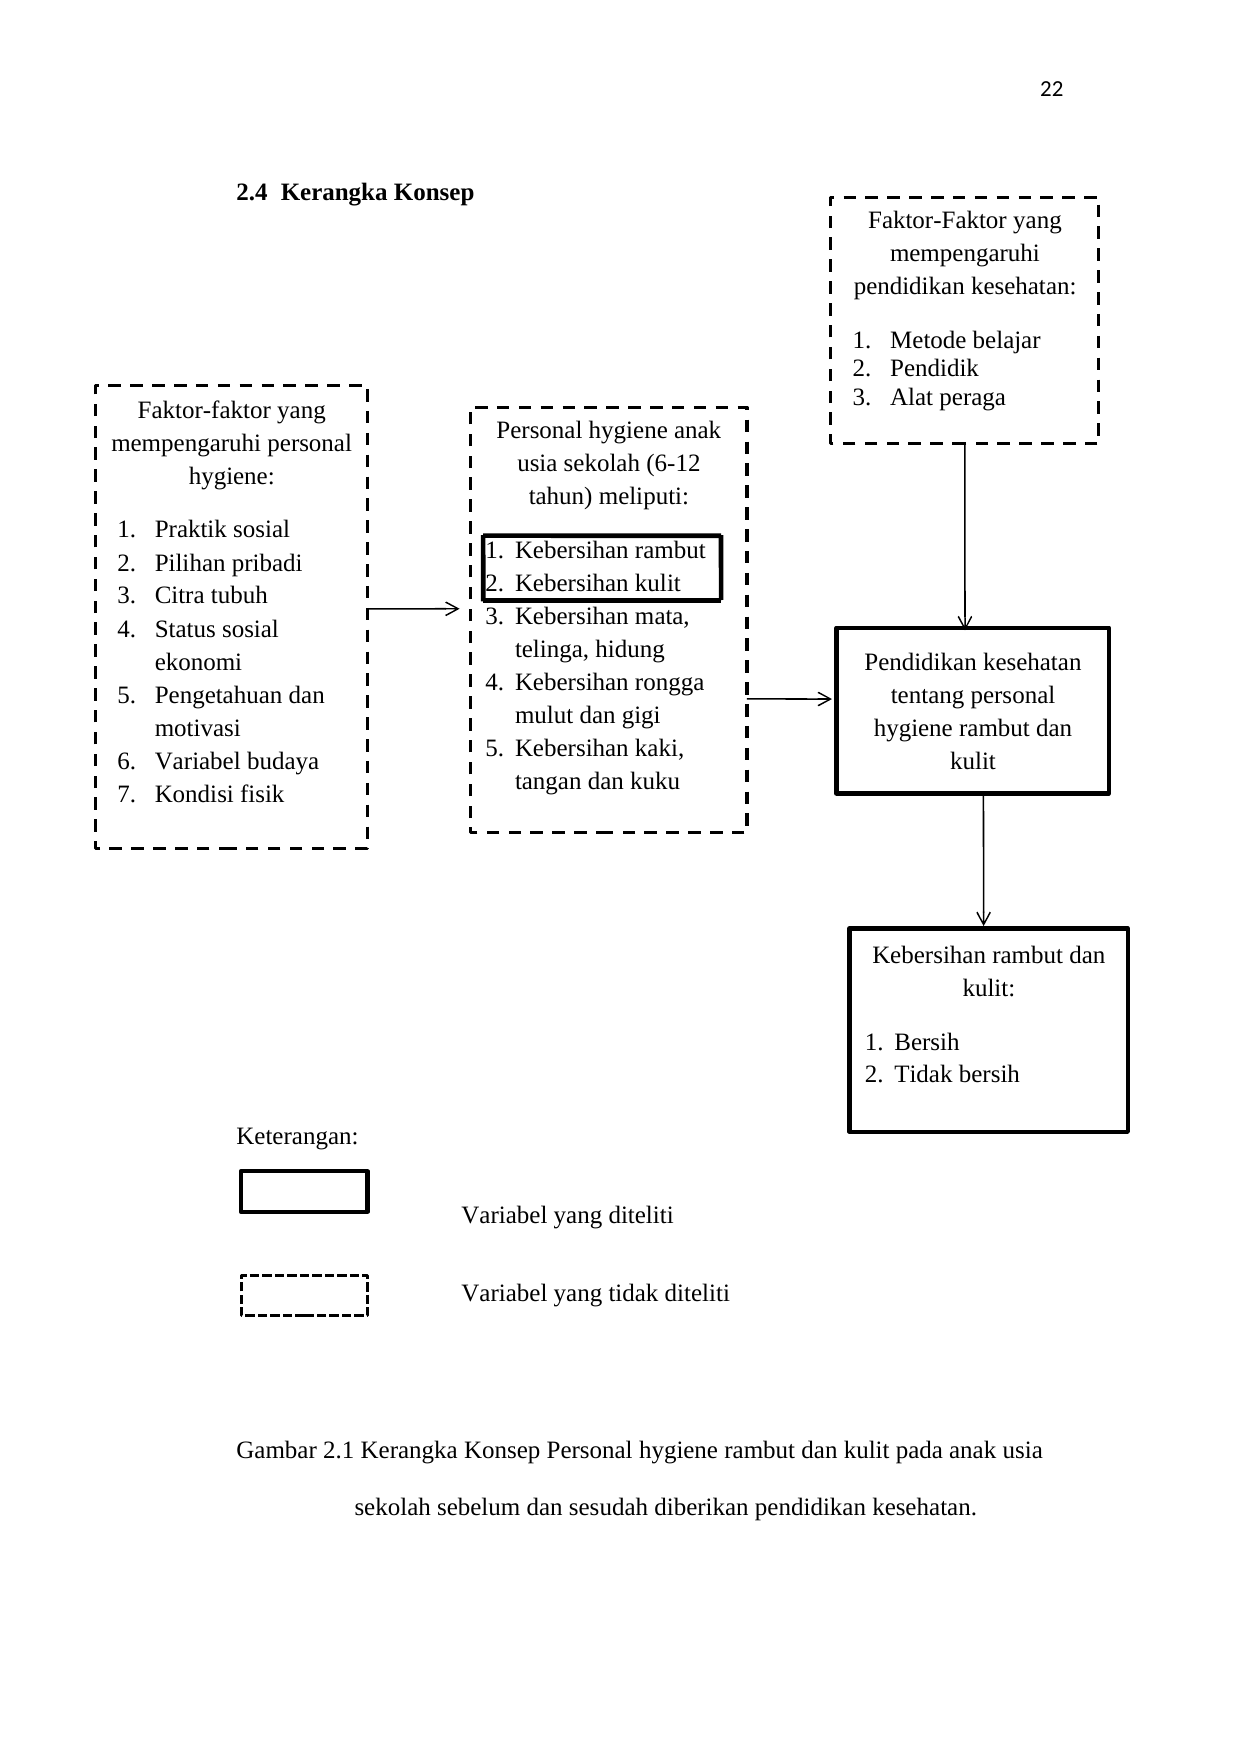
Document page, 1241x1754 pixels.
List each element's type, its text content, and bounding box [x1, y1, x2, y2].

text Variabel yang diteliti [236, 1200, 1063, 1228]
list Kerangka Konsep [236, 177, 1063, 206]
text Variabel yang tidak diteliti [368, 1278, 1063, 1307]
text Gambar 2.1 Kerangka Konsep Personal hygiene rambut dan kulit pada anak usia sekolah sebelum dan sesudah diberikan pendidikan kesehatan. [236, 1435, 1063, 1521]
text Keterangan: [236, 1121, 1063, 1150]
